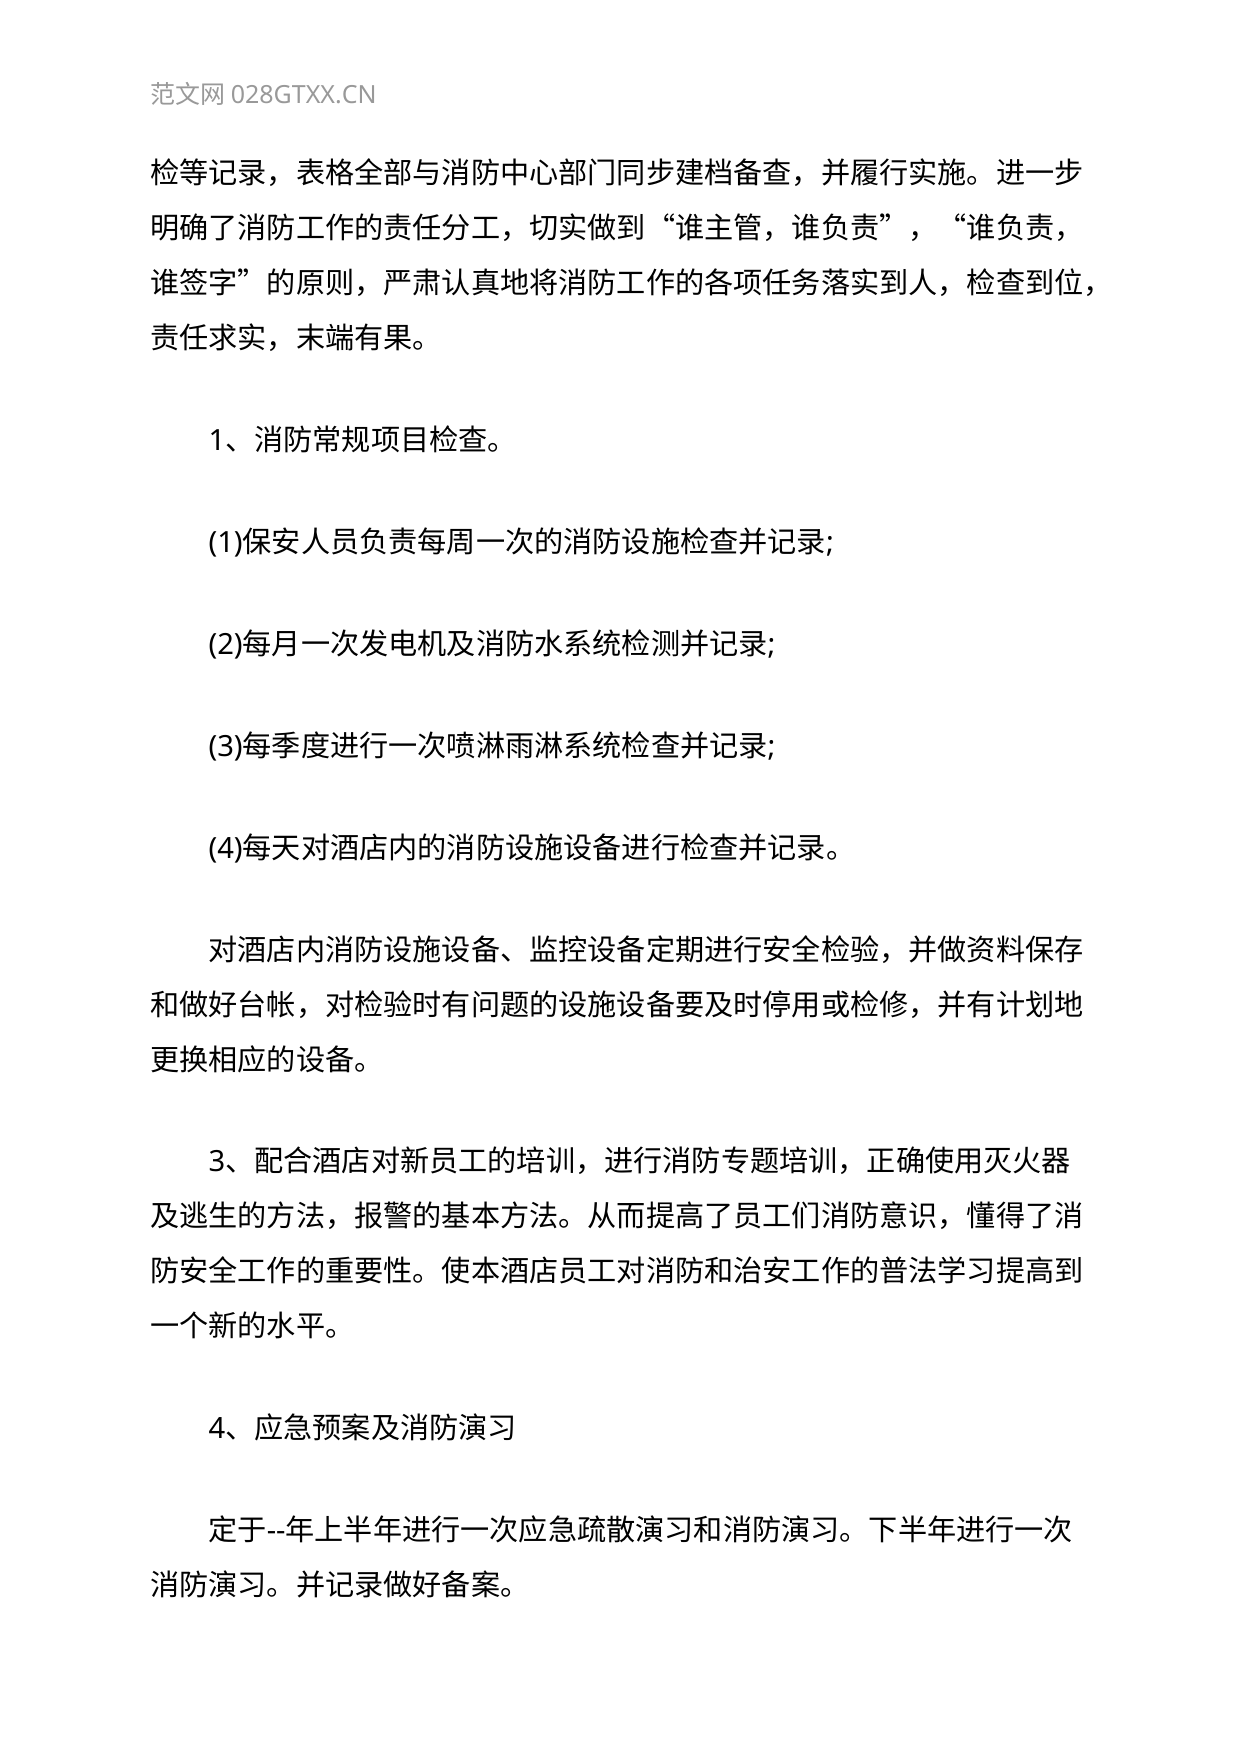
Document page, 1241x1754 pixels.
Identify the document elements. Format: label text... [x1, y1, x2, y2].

text 对酒店内消防设施设备、监控设备定期进行安全检验，并做资料保存和做好台帐，对检验时有问题的设施设备要及时停用或检修，并有计划地更换相应的设备。 [150, 926, 1090, 1078]
text 1、消防常规项目检查。 [150, 416, 1090, 459]
text 定于--年上半年进行一次应急疏散演习和消防演习。下半年进行一次消防演习。并记录做好备案。 [150, 1506, 1090, 1604]
text (3)每季度进行一次喷淋雨淋系统检查并记录; [150, 722, 1090, 765]
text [150, 150, 1090, 357]
text 3、配合酒店对新员工的培训，进行消防专题培训，正确使用灭火器及逃生的方法，报警的基本方法。从而提高了员工们消防意识，懂得了消防安全工作的重要性。使本酒店员工对消防和治安工作的普法学习提高到一个新的水平。 [150, 1138, 1090, 1345]
text 4、应急预案及消防演习 [150, 1404, 1090, 1447]
text (4)每天对酒店内的消防设施设备进行检查并记录。 [150, 824, 1090, 867]
text (1)保安人员负责每周一次的消防设施检查并记录; [150, 518, 1090, 561]
text (2)每月一次发电机及消防水系统检测并记录; [150, 620, 1090, 663]
